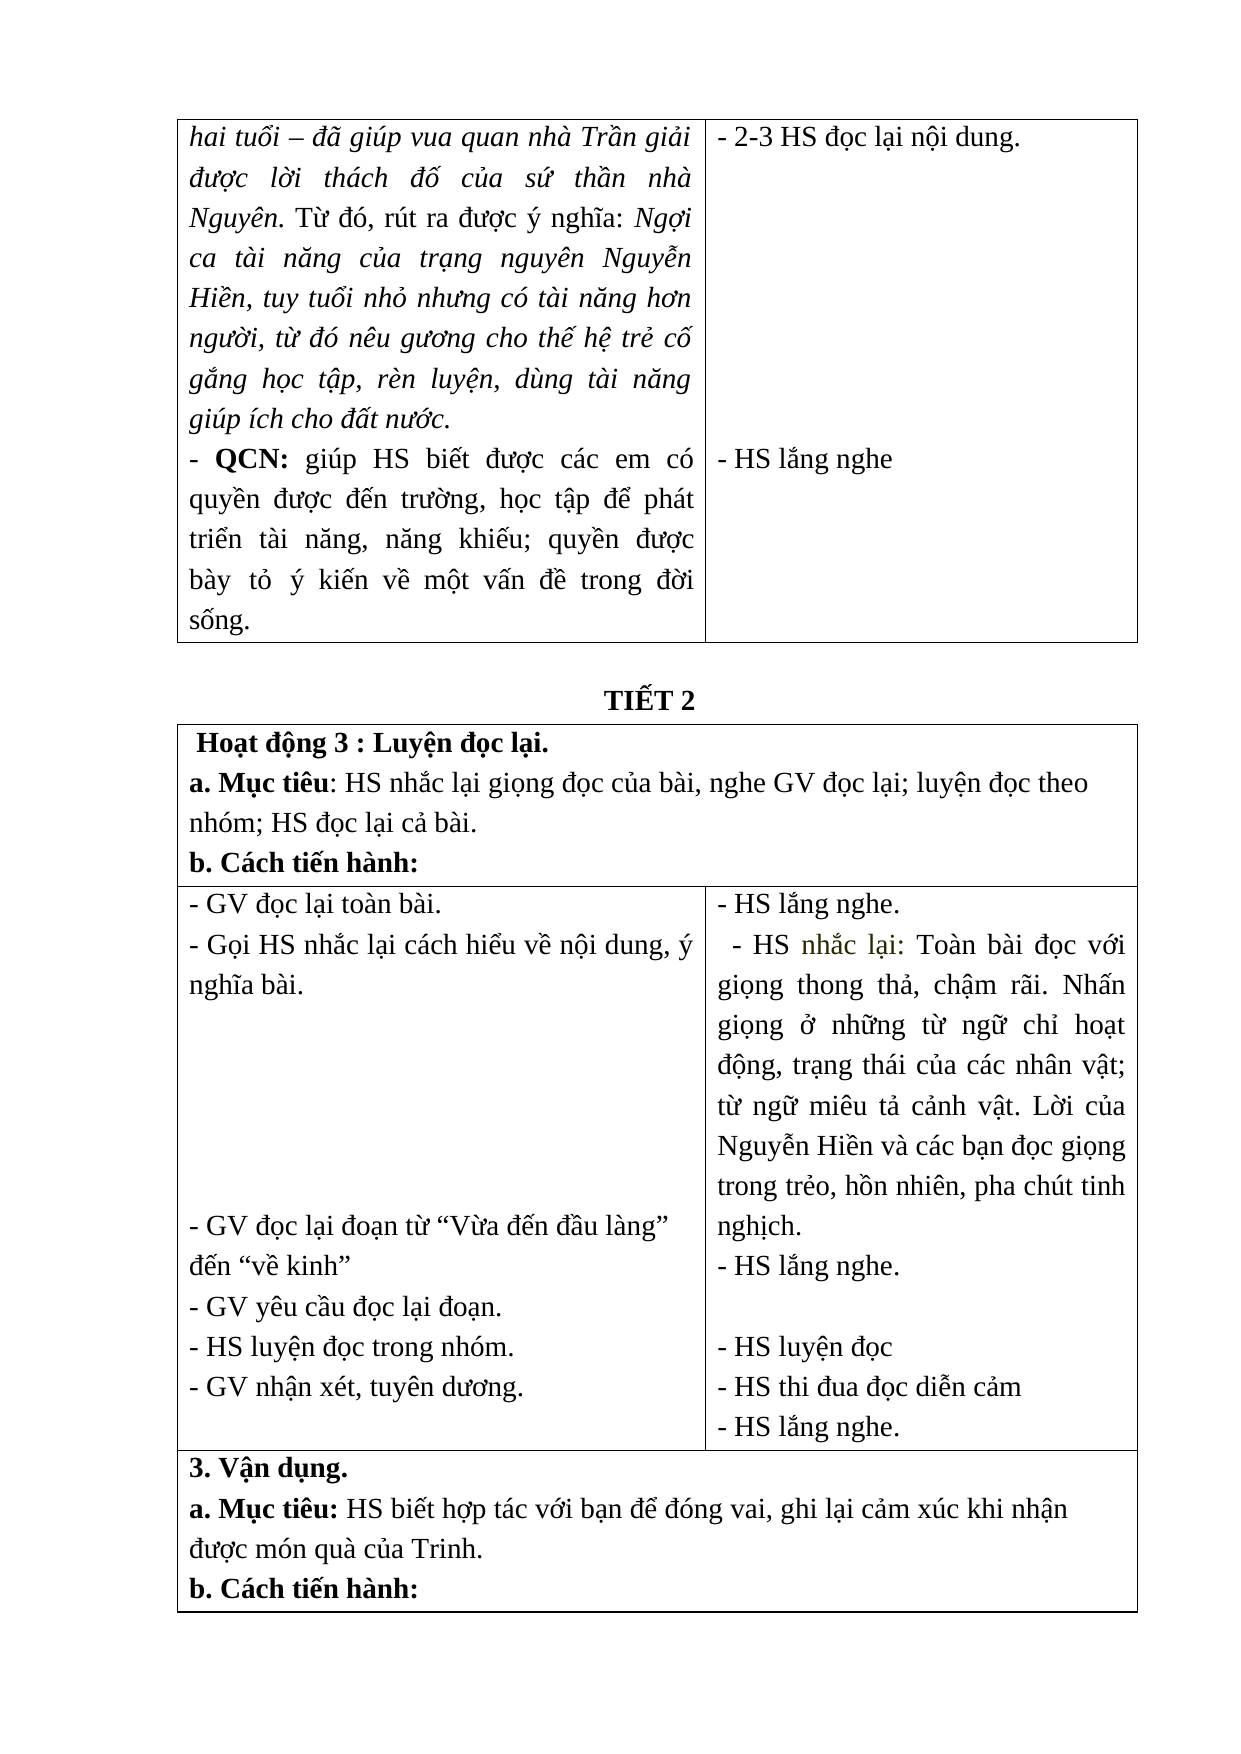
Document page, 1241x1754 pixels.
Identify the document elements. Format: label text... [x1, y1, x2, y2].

table_header Hoạt động 3 : Luyện đọc lại. a. Mục tiêu: HS nhắc lại giọng đọc của bài, nghe GV đọc lại; luyện đọc theo nhóm; HS đọc lại cả bài. b. Cách tiến hành: [178, 725, 1137, 886]
table_cell 3. Vận dụng. a. Mục tiêu: HS biết hợp tác với bạn để đóng vai, ghi lại cảm xúc khi nhận được món quà của Trinh. b. Cách tiến hành: [178, 1451, 1137, 1611]
text TIẾT 2 [177, 683, 1122, 717]
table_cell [706, 120, 1137, 642]
table_cell - GV đọc lại toàn bài. - Gọi HS nhắc lại cách hiểu về nội dung, ý nghĩa bài. - GV đọc lại đoạn từ “Vừa đến đầu làng” đến “về kinh” - GV yêu cầu đọc lại đoạn. - HS luyện đọc trong nhóm. - GV nhận xét, tuyên dương. [178, 887, 705, 1449]
table_cell - HS lắng nghe. - HS nhắc lại: Toàn bài đọc với giọng thong thả, chậm rãi. Nhấn giọng ở những từ ngữ chỉ hoạt động, trạng thái của các nhân vật; từ ngữ miêu tả cảnh vật. Lời của Nguyễn Hiền và các bạn đọc giọng trong trẻo, hồn nhiên, pha chút tinh nghịch. - HS lắng nghe. - HS luyện đọc - HS thi đua đọc diễn cảm - HS lắng nghe. [706, 887, 1137, 1449]
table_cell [178, 120, 705, 642]
